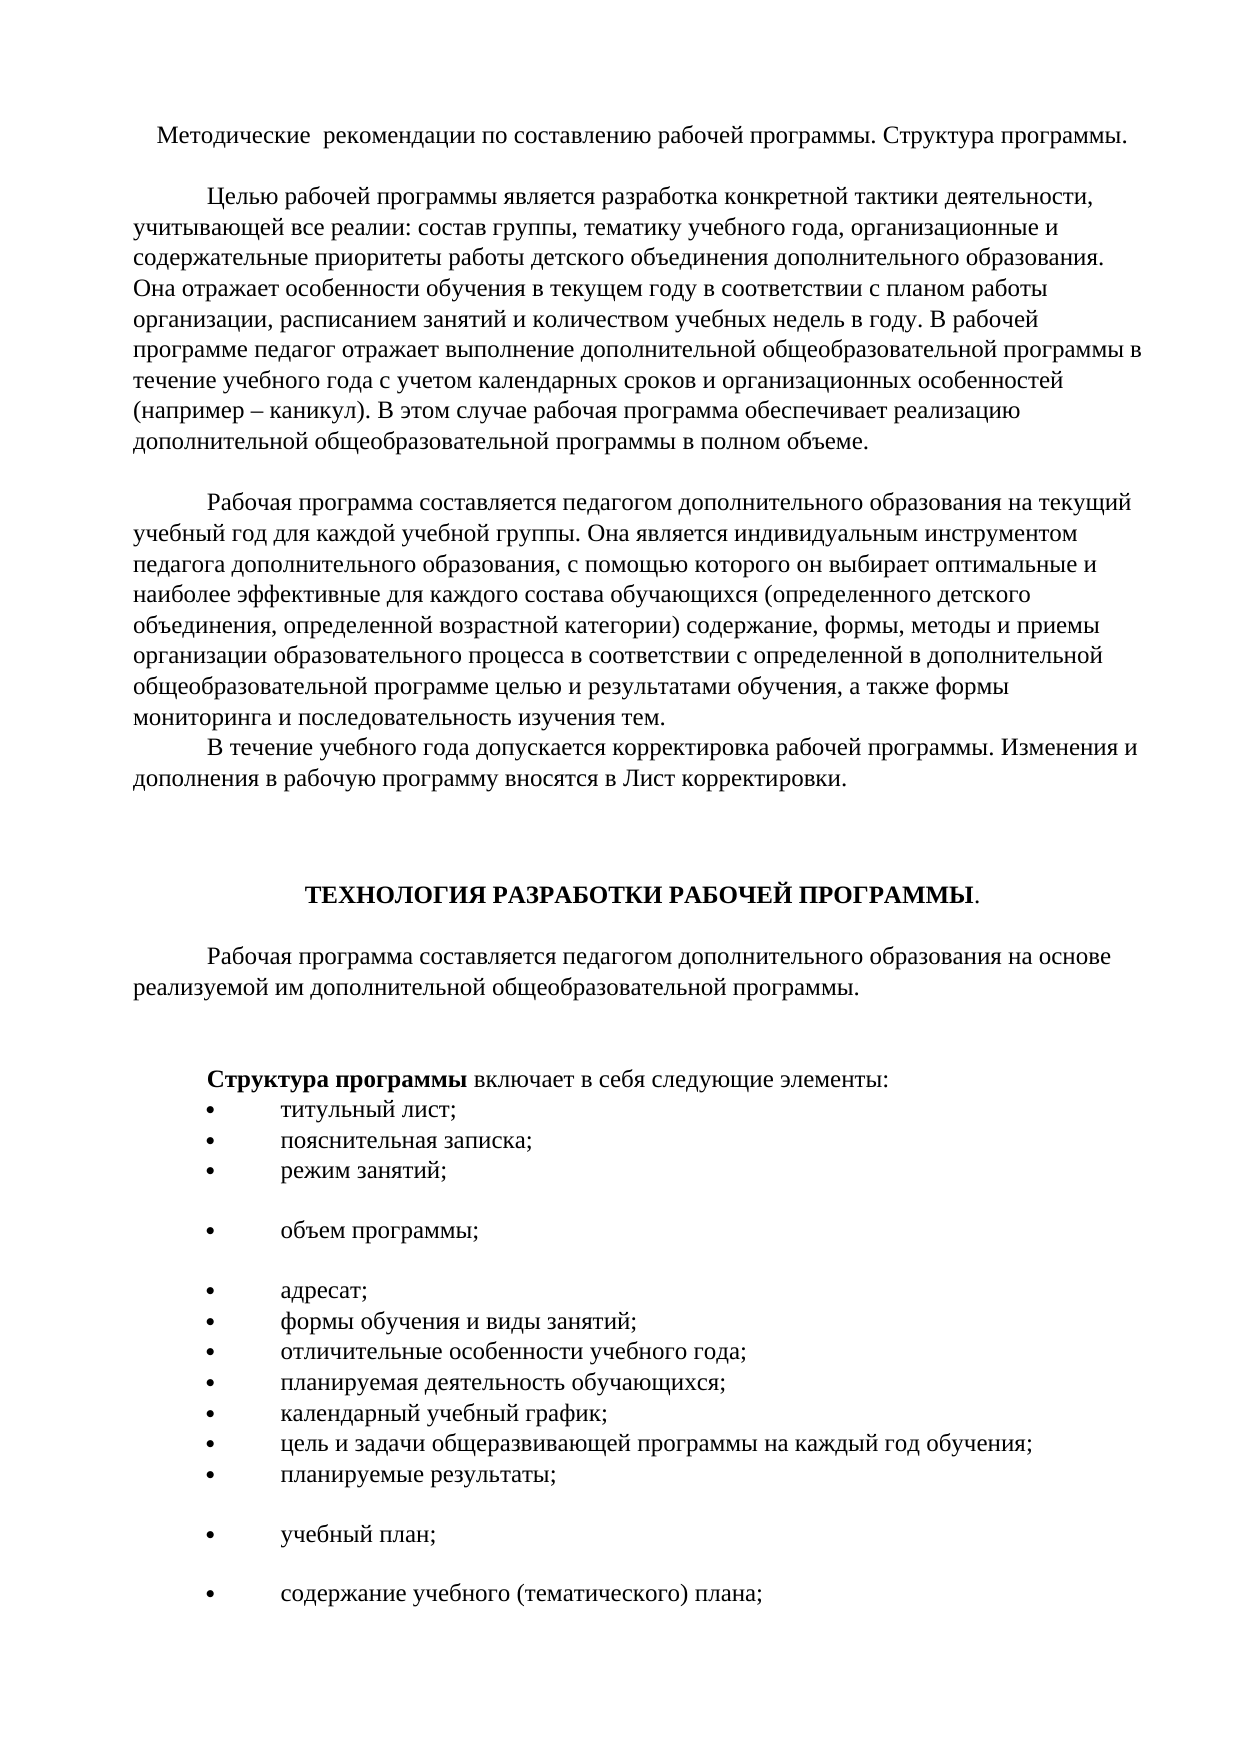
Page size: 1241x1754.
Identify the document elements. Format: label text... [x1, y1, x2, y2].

list объем программы; [133, 1213, 1152, 1244]
list пояснительная записка; [133, 1123, 1152, 1154]
list планируемая деятельность обучающихся; [133, 1365, 1152, 1396]
list календарный учебный график; [133, 1396, 1152, 1426]
text Рабочая программа составляется педагогом дополнительного образования на основе реализуемой им дополнительной общеобразовательной программы. [133, 939, 1152, 1001]
list цель и задачи общеразвивающей программы на каждый год обучения; [133, 1426, 1152, 1457]
text Рабочая программа составляется педагогом дополнительного образования на текущий учебный год для каждой учебной группы. Она является индивидуальным инструментом педагога дополнительного образования, с помощью которого он выбирает оптимальные и наиболее эффективные для каждого состава обучающихся (определенного детского объединения, определенной возрастной категории) содержание, формы, методы и приемы организации образовательного процесса в соответствии с определенной в дополнительной общеобразовательной программе целью и результатами обучения, а также формы мониторинга и последовательность изучения тем. [133, 486, 1152, 731]
list учебный план; [133, 1517, 1152, 1547]
list содержание учебного (тематического) плана; [133, 1577, 1152, 1607]
text Методические рекомендации по составлению рабочей программы. Структура программы. [133, 118, 1152, 149]
text В течение учебного года допускается корректировка рабочей программы. Изменения и дополнения в рабочую программу вносятся в Лист корректировки. [133, 731, 1152, 792]
list режим занятий; [133, 1154, 1152, 1184]
list формы обучения и виды занятий; [133, 1304, 1152, 1334]
list отличительные особенности учебного года; [133, 1334, 1152, 1365]
list адресат; [133, 1273, 1152, 1304]
text ТЕХНОЛОГИЯ РАЗРАБОТКИ РАБОЧЕЙ ПРОГРАММЫ. [133, 878, 1152, 909]
text Структура программы включает в себя следующие элементы: [133, 1062, 1152, 1092]
text Целью рабочей программы является разработка конкретной тактики деятельности, учитывающей все реалии: состав группы, тематику учебного года, организационные и содержательные приоритеты работы детского объединения дополнительного образования. Она отражает особенности обучения в текущем году в соответствии с планом работы организации, расписанием занятий и количеством учебных недель в году. В рабочей программе педагог отражает выполнение дополнительной общеобразовательной программы в течение учебного года с учетом календарных сроков и организационных особенностей (например – каникул). В этом случае рабочая программа обеспечивает реализацию дополнительной общеобразовательной программы в полном объеме. [133, 179, 1152, 455]
list титульный лист; [133, 1092, 1152, 1123]
list планируемые результаты; [133, 1457, 1152, 1488]
